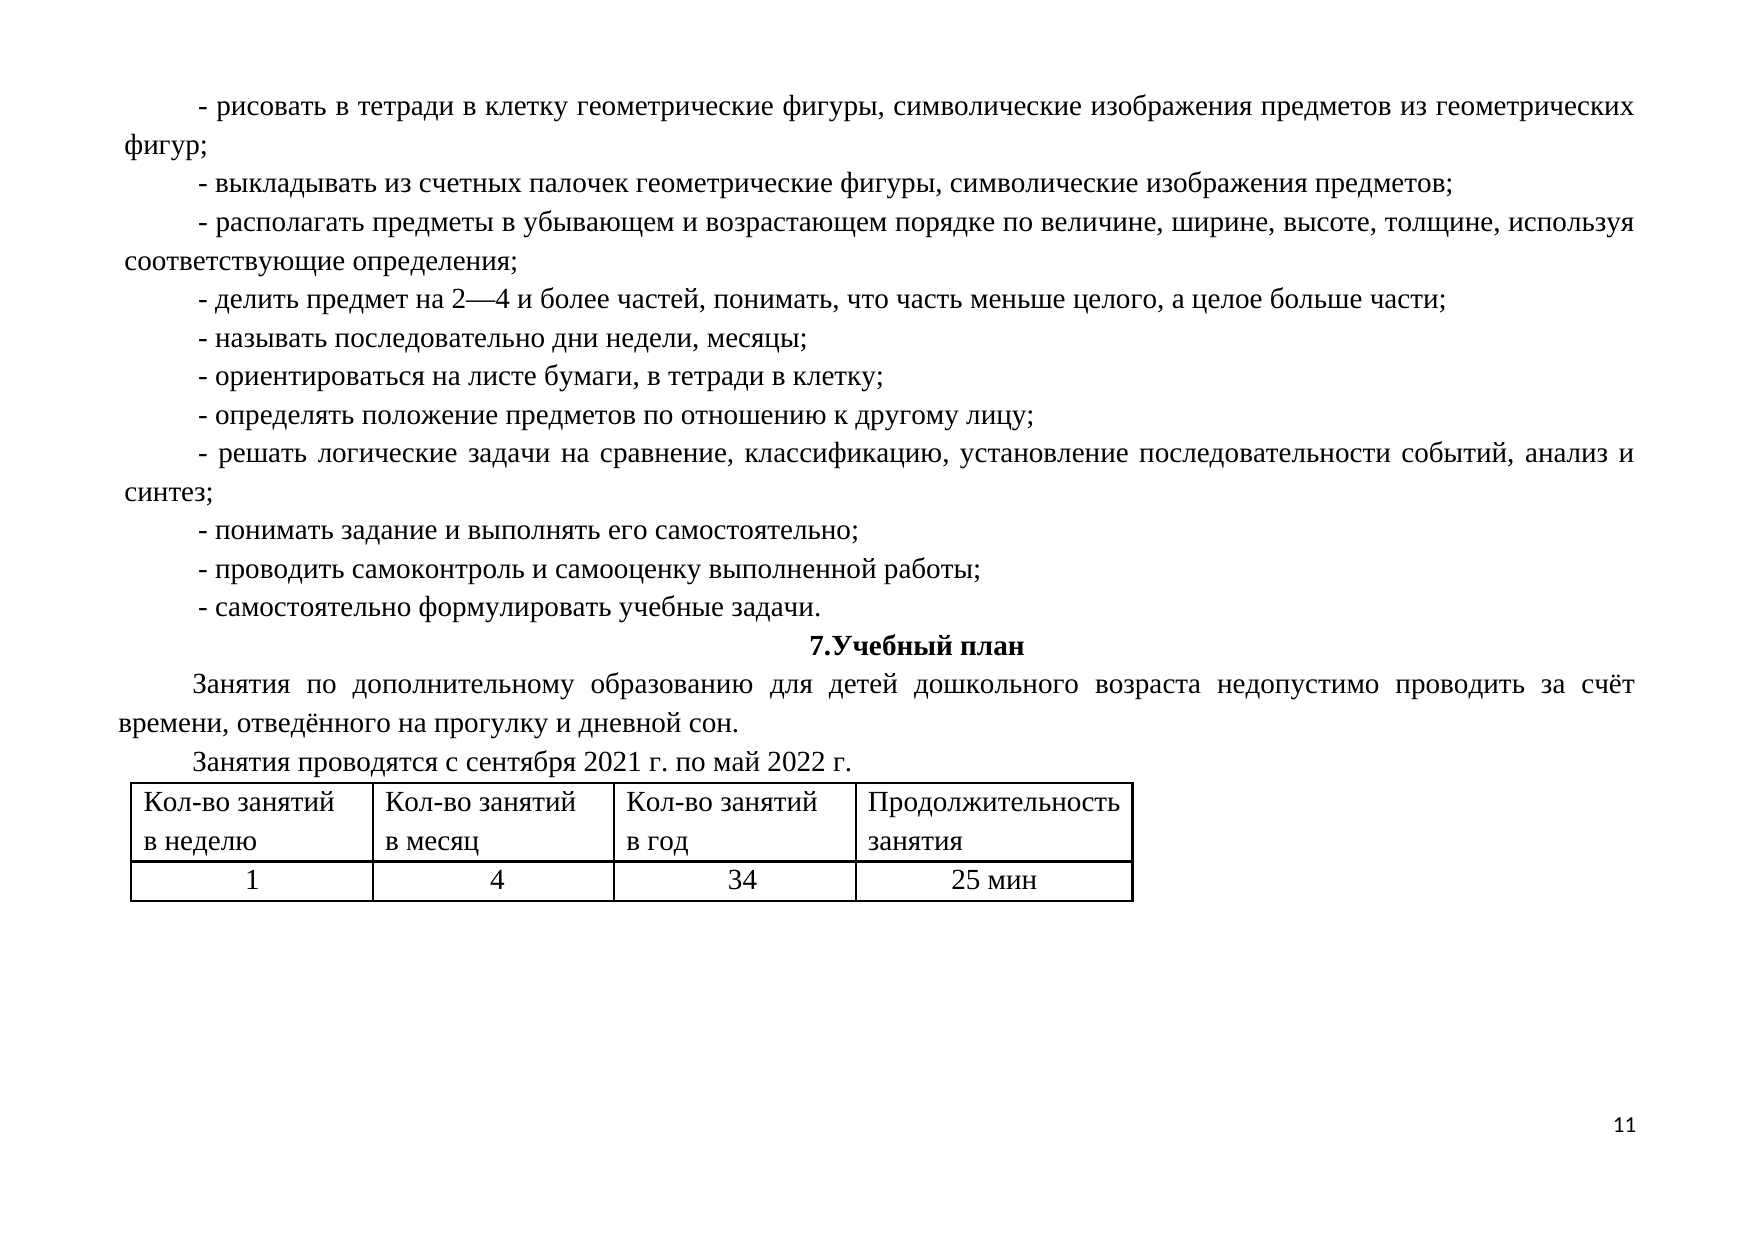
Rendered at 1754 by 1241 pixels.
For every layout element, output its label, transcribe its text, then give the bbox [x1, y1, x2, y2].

text - называть последовательно дни недели, месяцы; [124, 320, 1636, 353]
table_header Кол-во занятий в месяц [374, 784, 613, 860]
table_cell 34 [615, 863, 855, 900]
text - делить предмет на 2—4 и более частей, понимать, что часть меньше целого, а целое больше части; [124, 281, 1636, 315]
text - решать логические задачи на сравнение, классификацию, установление последовательности событий, анализ и синтез; [124, 435, 1636, 507]
text - проводить самоконтроль и самооценку выполненной работы; [124, 551, 1636, 584]
table_header Кол-во занятий в неделю [132, 784, 372, 860]
text - рисовать в тетради в клетку геометрические фигуры, символические изображения предметов из геометрических фигур; [124, 88, 1636, 161]
text - располагать предметы в убывающем и возрастающем порядке по величине, ширине, высоте, толщине, используя соответствующие определения; [124, 204, 1636, 276]
text 7.Учебный план [124, 628, 1636, 662]
text - понимать задание и выполнять его самостоятельно; [124, 512, 1636, 546]
table_cell 4 [374, 863, 613, 900]
table_cell 1 [132, 863, 372, 900]
text Занятия проводятся с сентября 2021 г. по май 2022 г. [118, 744, 1636, 777]
table_cell 25 мин [857, 863, 1131, 900]
text - ориентироваться на листе бумаги, в тетради в клетку; [124, 358, 1636, 392]
text - определять положение предметов по отношению к другому лицу; [124, 397, 1636, 430]
text Занятия по дополнительному образованию для детей дошкольного возраста недопустимо проводить за счёт времени, отведённого на прогулку и дневной сон. [118, 667, 1636, 739]
table_header Продолжительность занятия [857, 784, 1131, 860]
text - выкладывать из счетных палочек геометрические фигуры, символические изображения предметов; [124, 166, 1636, 199]
text - самостоятельно формулировать учебные задачи. [124, 589, 1636, 623]
table_header Кол-во занятий в год [615, 784, 855, 860]
